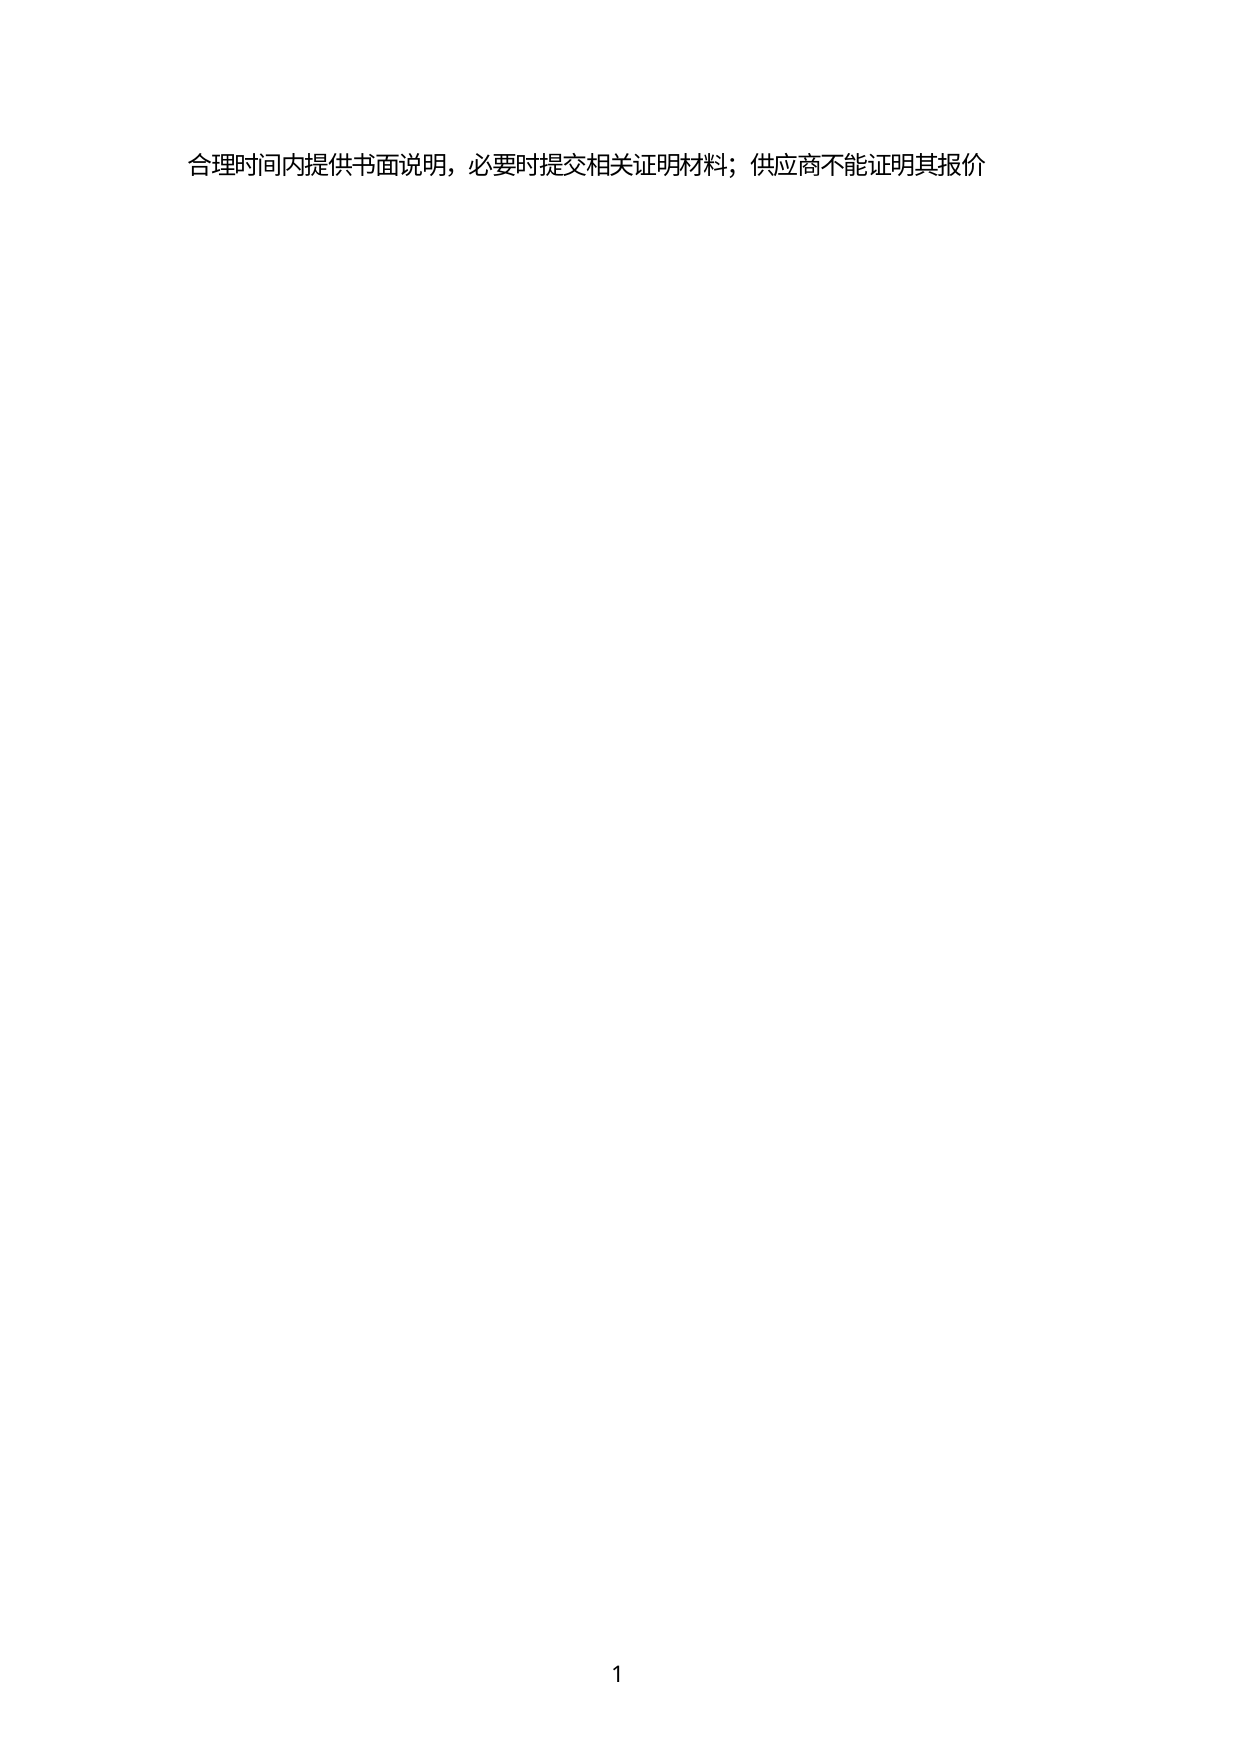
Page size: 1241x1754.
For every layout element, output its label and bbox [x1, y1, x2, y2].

text [187, 146, 1053, 182]
